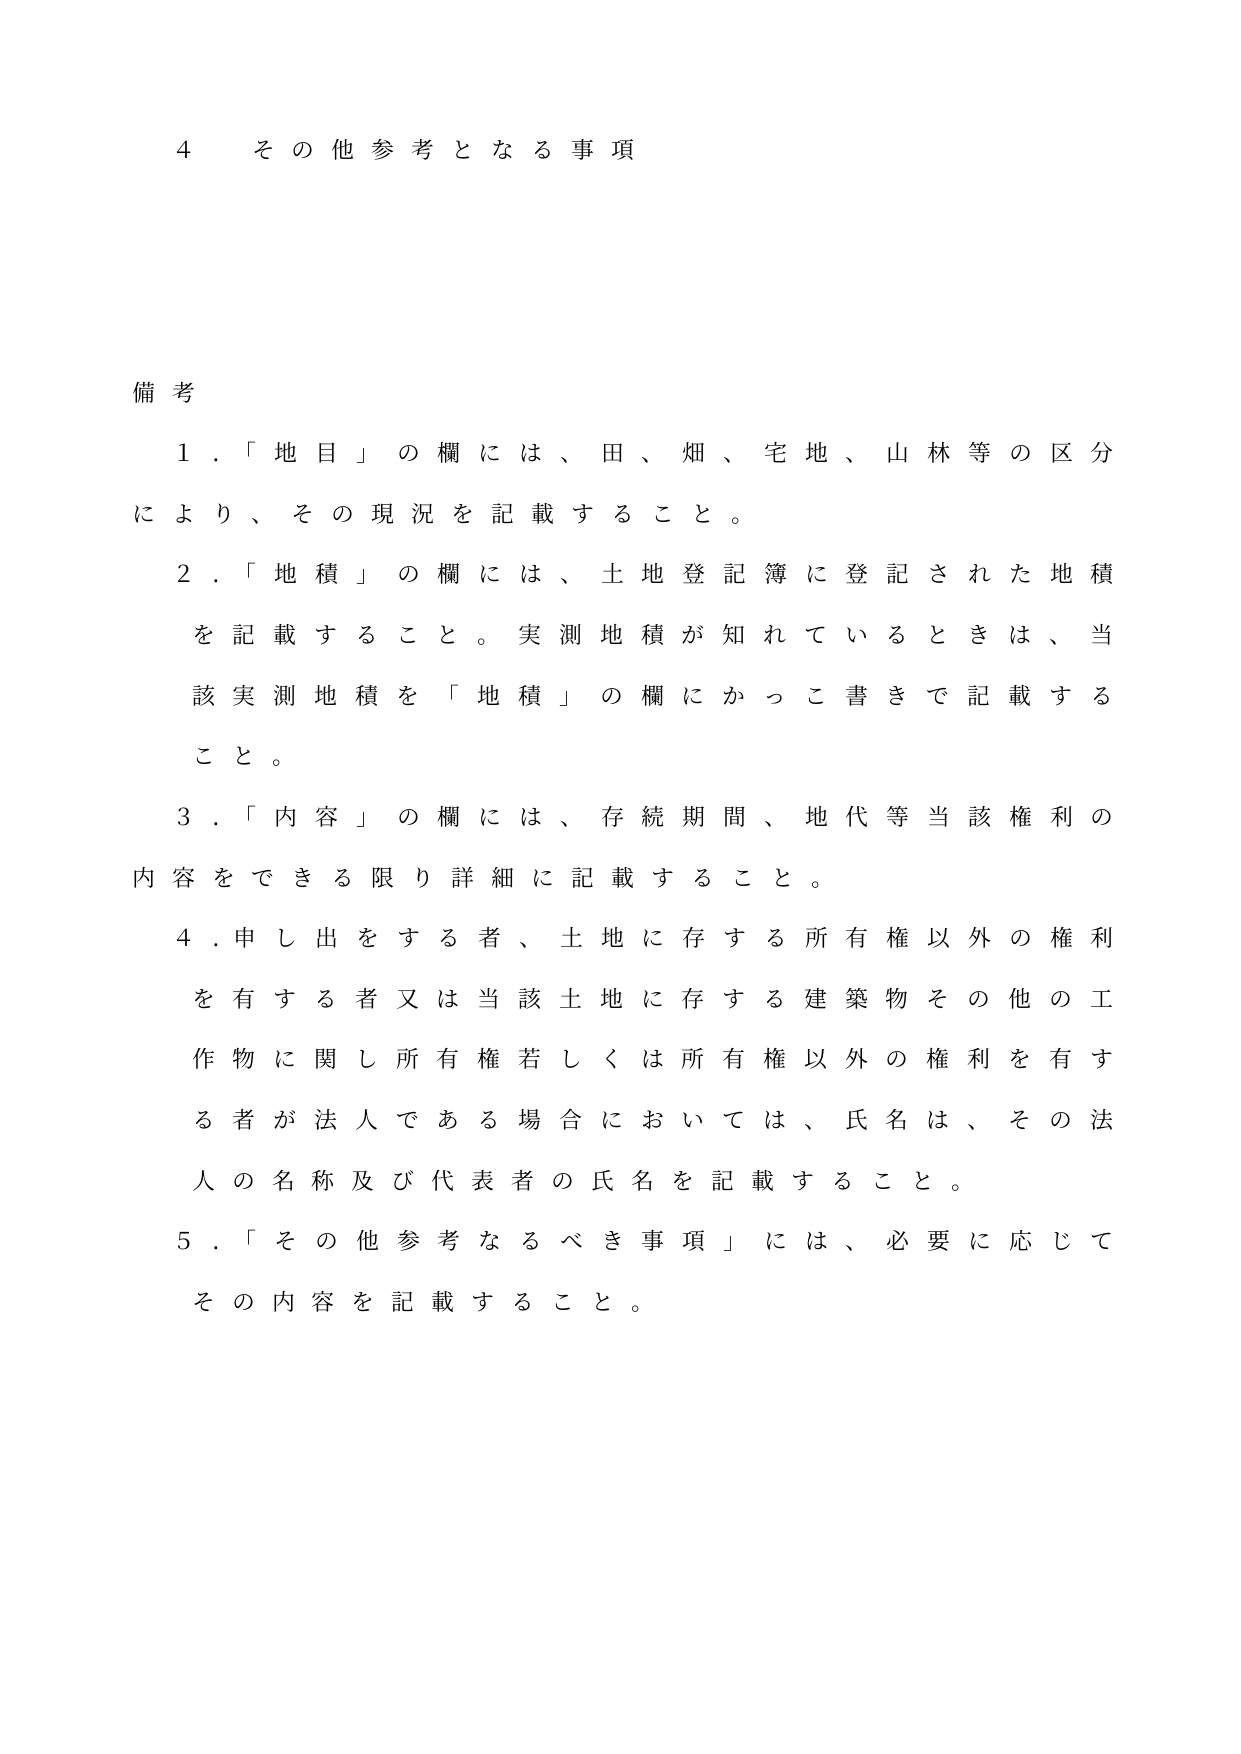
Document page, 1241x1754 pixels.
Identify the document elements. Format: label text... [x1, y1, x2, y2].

text ２.「地積」の欄には、土地登記簿に登記された地積を記載すること。実測地積が知れているときは、当該実測地積を「地積」の欄にかっこ書きで記載すること。 [153, 543, 1132, 785]
text ４.申し出をする者、土地に存する所有権以外の権利を有する者又は当該土地に存する建築物その他の工作物に関し所有権若しくは所有権以外の権利を有する者が法人である場合においては、氏名は、その法人の名称及び代表者の氏名を記載すること。 [153, 906, 1132, 1209]
text ３.「内容」の欄には、存続期間、地代等当該権利の内容をできる限り詳細に記載すること。 [132, 785, 1132, 906]
text １.「地目」の欄には、田、畑、宅地、山林等の区分により、その現況を記載すること。 [132, 421, 1132, 543]
text ５.「その他参考なるべき事項」には、必要に応じてその内容を記載すること。 [153, 1209, 1132, 1331]
text 備考 [132, 361, 1132, 421]
text ４ その他参考となる事項 [132, 118, 1132, 179]
